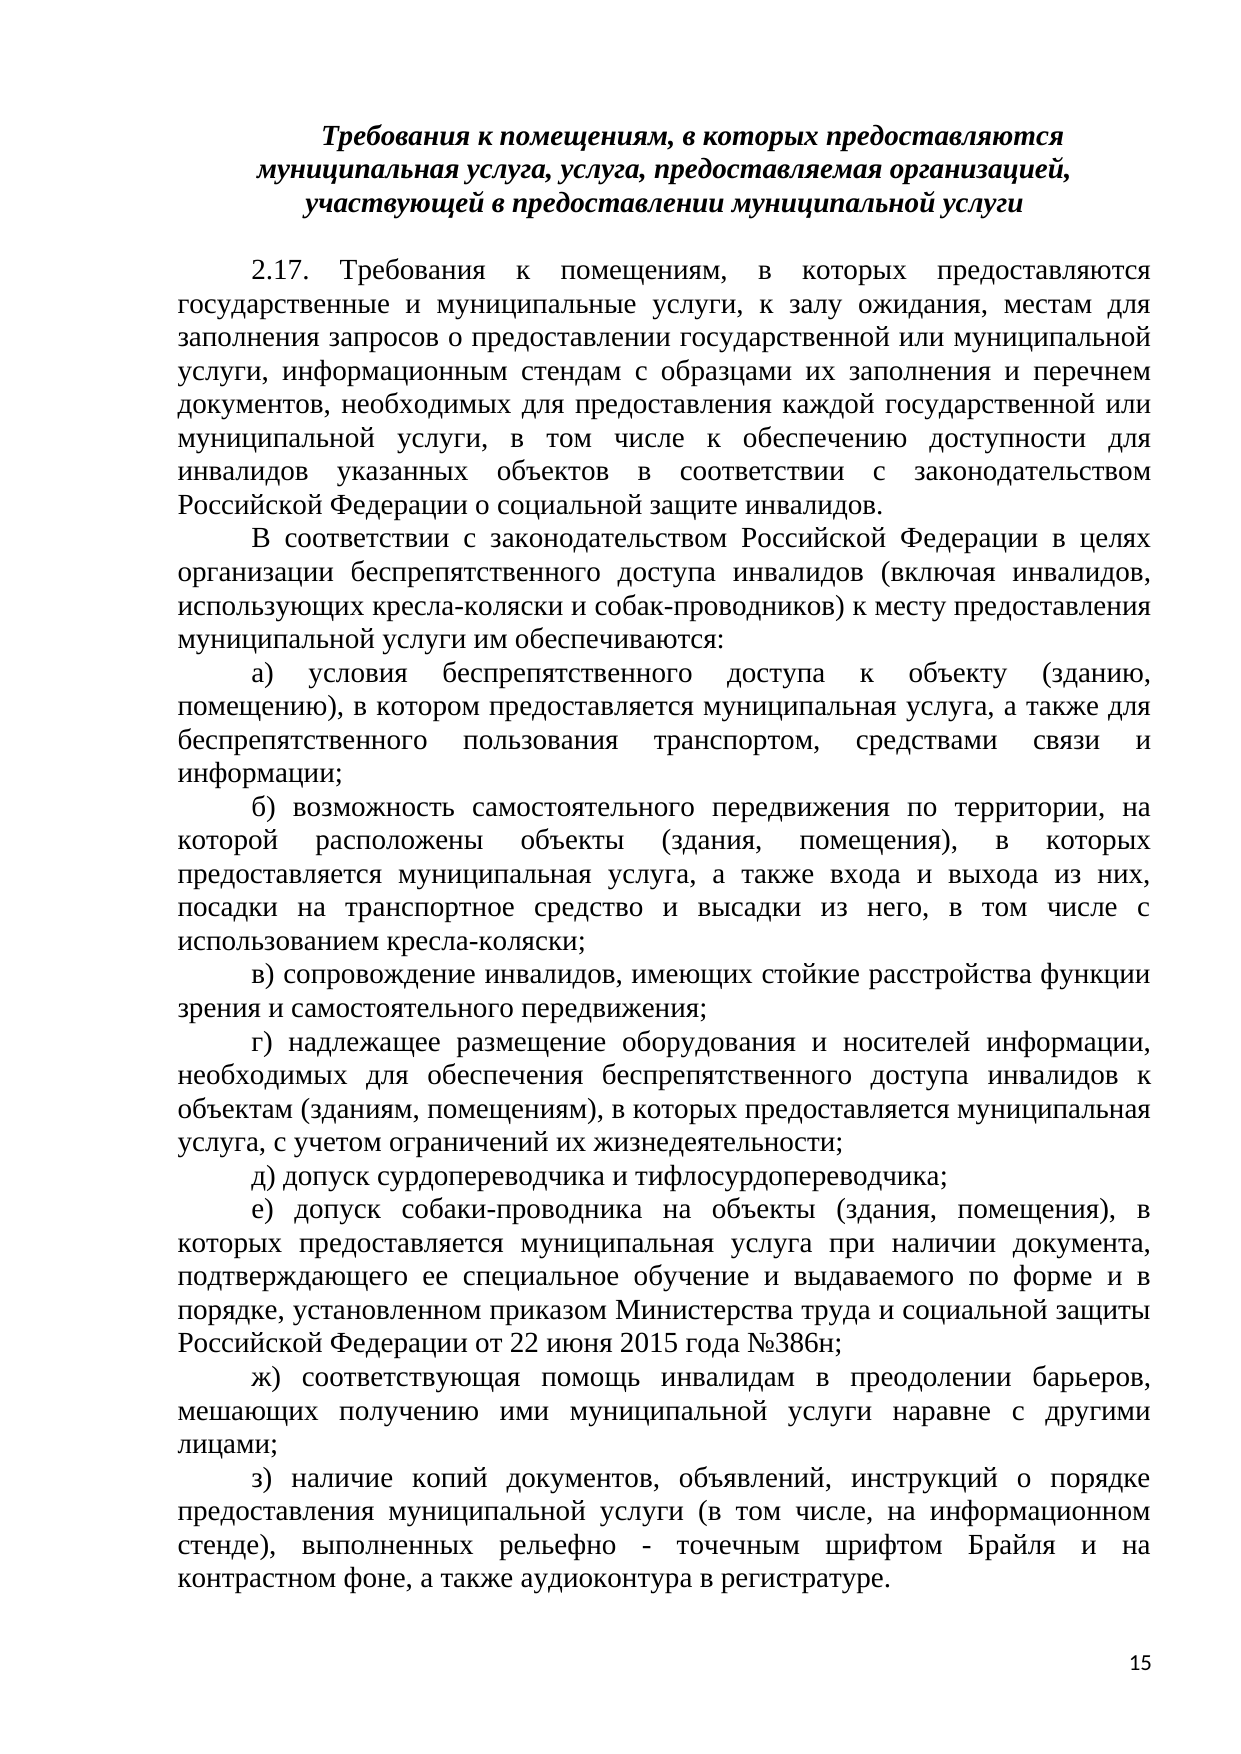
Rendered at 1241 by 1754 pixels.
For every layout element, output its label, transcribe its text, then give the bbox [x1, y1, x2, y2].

text в) сопровождение инвалидов, имеющих стойкие расстройства функции зрения и самостоятельного передвижения; [177, 957, 1152, 1024]
text з) наличие копий документов, объявлений, инструкций о порядке предоставления муниципальной услуги (в том числе, на информационном стенде), выполненных рельефно - точечным шрифтом Брайля и на контрастном фоне, а также аудиоконтура в регистратуре. [177, 1460, 1152, 1594]
text 2.17. Требования к помещениям, в которых предоставляются государственные и муниципальные услуги, к залу ожидания, местам для заполнения запросов о предоставлении государственной или муниципальной услуги, информационным стендам с образцами их заполнения и перечнем документов, необходимых для предоставления каждой государственной или муниципальной услуги, в том числе к обеспечению доступности для инвалидов указанных объектов в соответствии с законодательством Российской Федерации о социальной защите инвалидов. [177, 252, 1152, 521]
text ж) соответствующая помощь инвалидам в преодолении барьеров, мешающих получению ими муниципальной услуги наравне с другими лицами; [177, 1359, 1152, 1460]
text а) условия беспрепятственного доступа к объекту (зданию, помещению), в котором предоставляется муниципальная услуга, а также для беспрепятственного пользования транспортом, средствами связи и информации; [177, 655, 1152, 789]
text е) допуск собаки-проводника на объекты (здания, помещения), в которых предоставляется муниципальная услуга при наличии документа, подтверждающего ее специальное обучение и выдаваемого по форме и в порядке, установленном приказом Министерства труда и социальной защиты Российской Федерации от 22 июня 2015 года №386н; [177, 1191, 1152, 1359]
text б) возможность самостоятельного передвижения по территории, на которой расположены объекты (здания, помещения), в которых предоставляется муниципальная услуга, а также входа и выхода из них, посадки на транспортное средство и высадки из него, в том числе с использованием кресла-коляски; [177, 789, 1152, 957]
text д) допуск сурдопереводчика и тифлосурдопереводчика; [177, 1158, 1152, 1191]
text В соответствии с законодательством Российской Федерации в целях организации беспрепятственного доступа инвалидов (включая инвалидов, использующих кресла-коляски и собак-проводников) к месту предоставления муниципальной услуги им обеспечиваются: [177, 521, 1152, 655]
text Требования к помещениям, в которых предоставляются муниципальная услуга, услуга, предоставляемая организацией, участвующей в предоставлении муниципальной услуги [177, 118, 1152, 219]
text г) надлежащее размещение оборудования и носителей информации, необходимых для обеспечения беспрепятственного доступа инвалидов к объектам (зданиям, помещениям), в которых предоставляется муниципальная услуга, с учетом ограничений их жизнедеятельности; [177, 1024, 1152, 1158]
